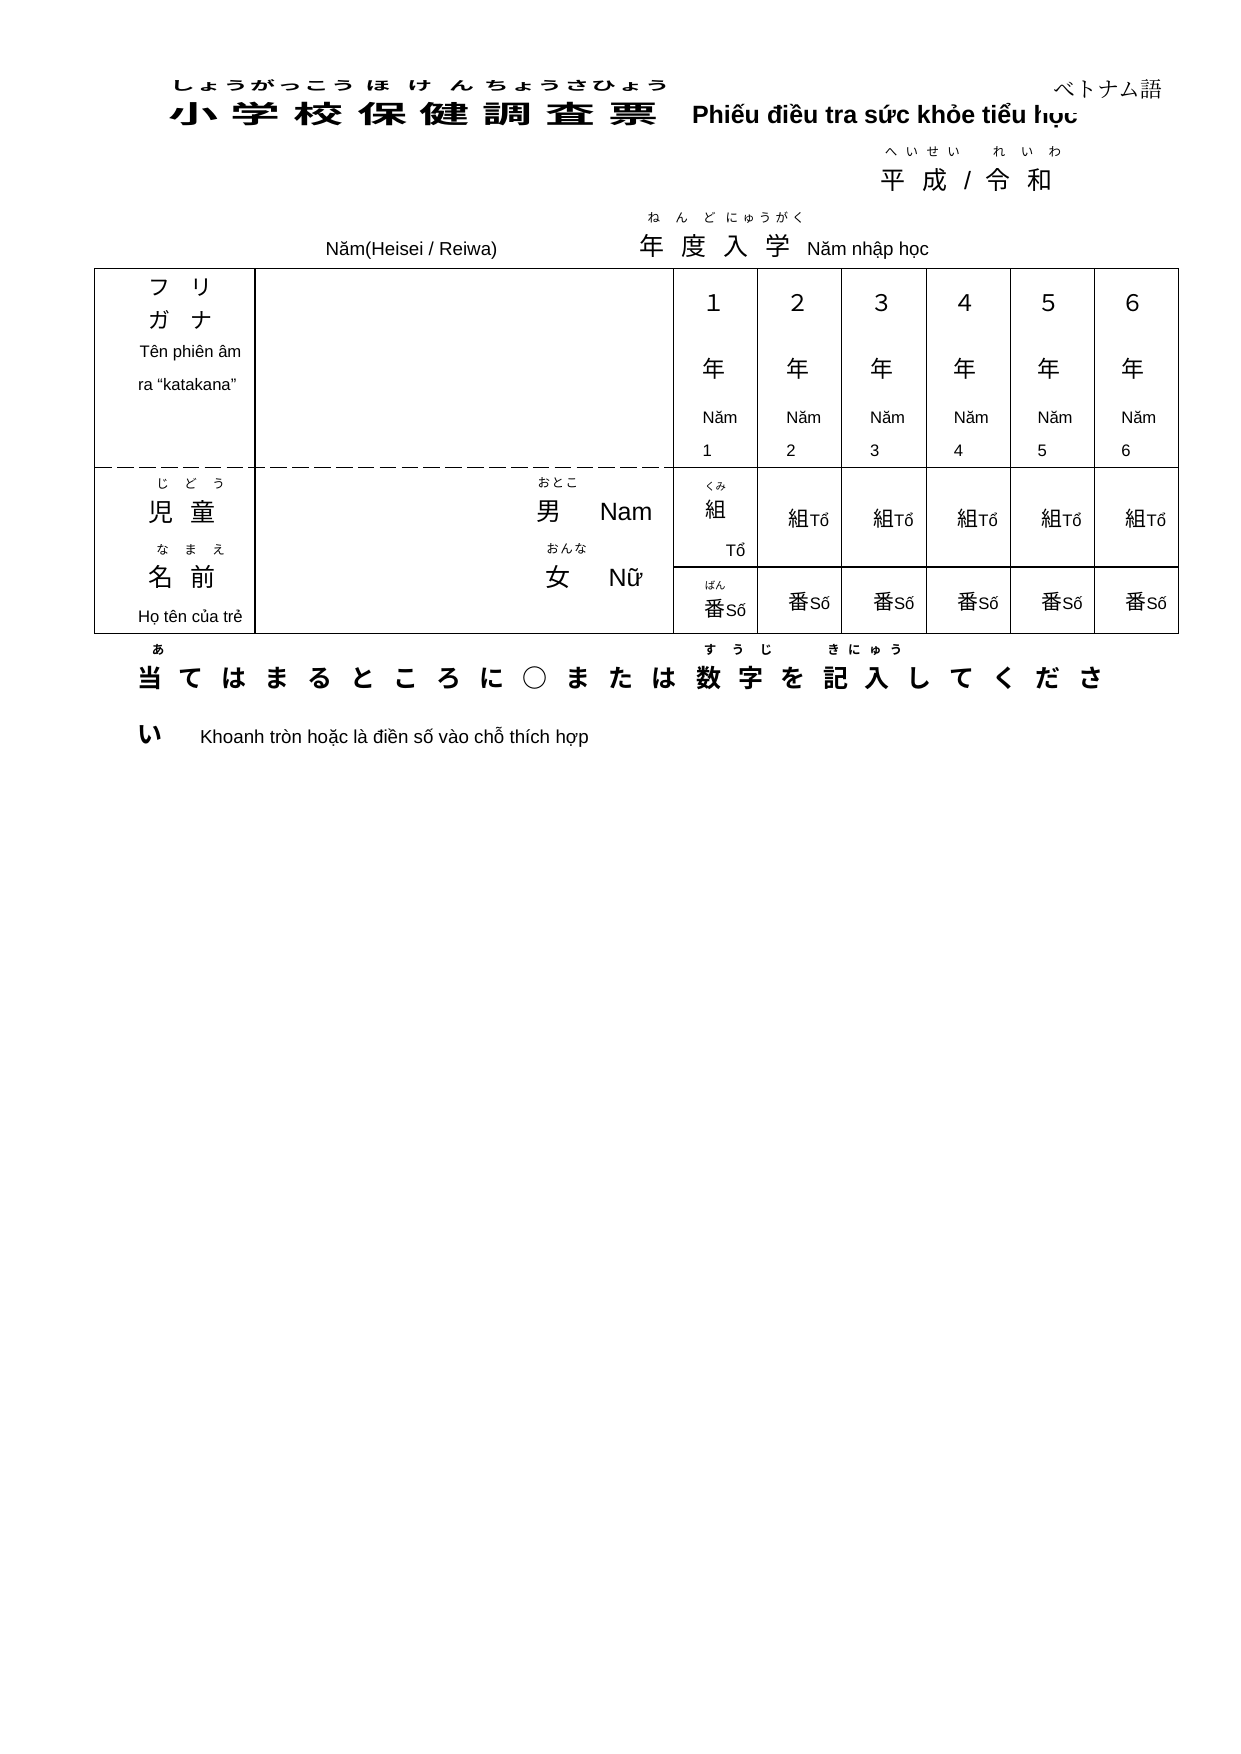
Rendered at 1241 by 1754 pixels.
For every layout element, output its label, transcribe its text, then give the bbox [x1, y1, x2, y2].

table_header フリガナ Tên phiên âm ra “katakana” [95, 269, 254, 467]
table_cell 組Tổ [927, 468, 1010, 566]
table_cell 組Tổ [1095, 468, 1178, 566]
text てはまるところに○またはをしてください Khoanh tròn hoặc là điền số vào chỗ thích hợp [137, 634, 1121, 766]
table_cell 組Tổ [758, 468, 841, 566]
table_cell 番Số [842, 568, 926, 633]
table_header ６年 Năm 6 [1095, 269, 1178, 467]
table_header [256, 269, 673, 467]
text /Năm(Heisei / Reiwa) Năm nhập học [137, 136, 1121, 268]
table_header ３年 Năm 3 [842, 269, 926, 467]
table_header ２年 Năm 2 [758, 269, 841, 467]
table_header １年 Năm 1 [674, 269, 757, 467]
table_cell 組Tổ [842, 468, 926, 566]
table_cell 番Số [1095, 568, 1178, 633]
table_cell Nam Nữ [256, 467, 673, 633]
table_cell Tổ [674, 468, 757, 566]
text Phiếu điều tra sức khỏe tiểu học [137, 71, 1121, 136]
table_header ４年 Năm 4 [927, 269, 1010, 467]
table_cell Họ tên của trẻ [95, 467, 254, 633]
table_header ５年 Năm 5 [1011, 269, 1094, 467]
table_cell 番Số [1011, 568, 1094, 633]
table_cell 番Số [758, 568, 841, 633]
table_cell 組Tổ [1011, 468, 1094, 566]
table_cell 番Số [927, 568, 1010, 633]
table_cell Số [674, 568, 757, 633]
